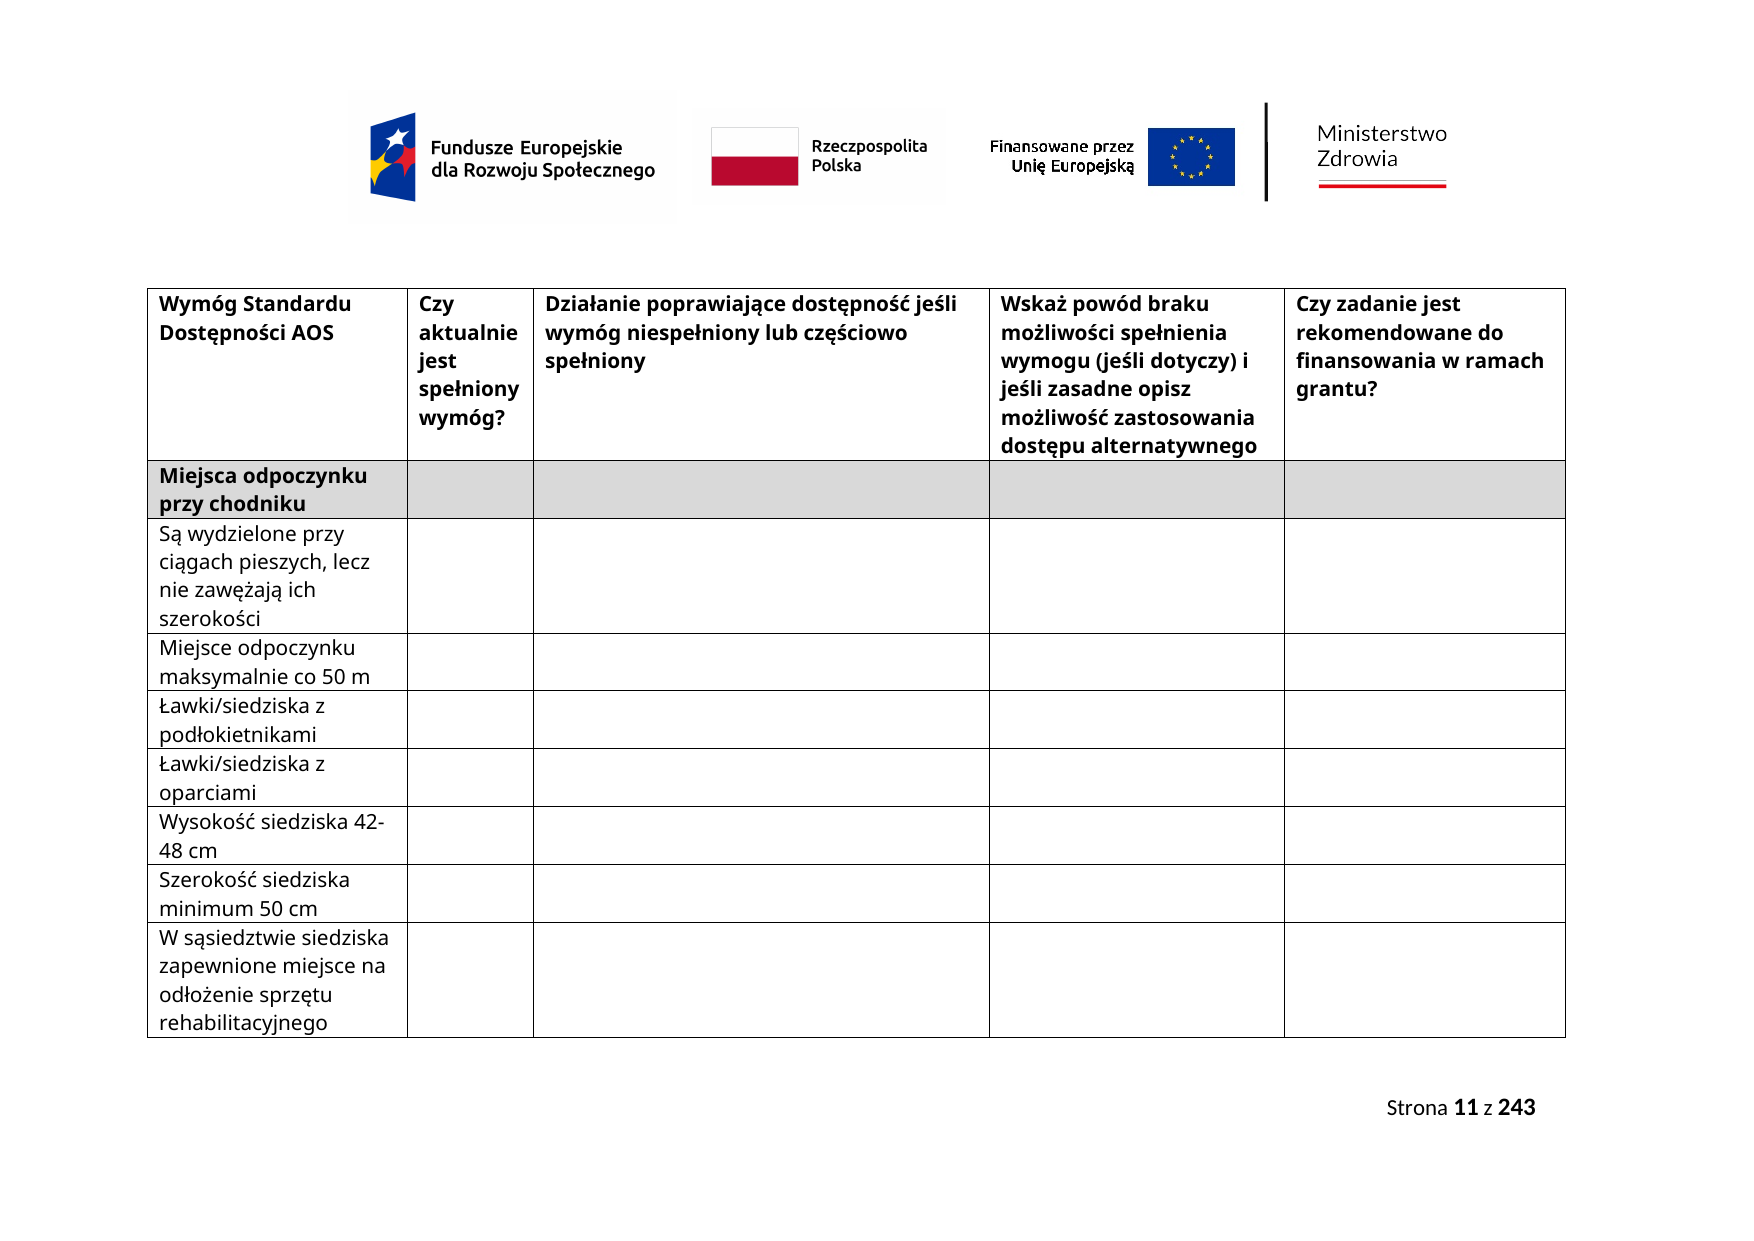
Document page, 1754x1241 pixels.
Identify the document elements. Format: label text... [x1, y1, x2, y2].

table_cell [408, 749, 533, 806]
table_cell [990, 865, 1284, 922]
table_cell [408, 461, 533, 518]
table_header Czy aktualnie jest spełniony wymóg? [408, 289, 533, 460]
table_cell [408, 634, 533, 690]
table_cell Szerokość siedziska minimum 50 cm [148, 865, 407, 922]
table_cell Ławki/siedziska z oparciami [148, 749, 407, 806]
table_cell [1285, 807, 1565, 864]
table_cell [990, 923, 1284, 1037]
table_cell [990, 519, 1284, 632]
picture [692, 108, 946, 205]
table_cell [990, 807, 1284, 864]
table_header Działanie poprawiające dostępność jeśli wymóg niespełniony lub częściowo spełniony [534, 289, 989, 460]
table_header Wskaż powód braku możliwości spełnienia wymogu (jeśli dotyczy) i jeśli zasadne opisz możliwość zastosowania dostępu alternatywnego [990, 289, 1284, 460]
table_cell [534, 865, 989, 922]
table_cell [1285, 461, 1565, 518]
table_cell [534, 461, 989, 518]
table_cell [408, 865, 533, 922]
table_header Czy zadanie jest rekomendowane do finansowania w ramach grantu? [1285, 289, 1565, 460]
table_cell [408, 807, 533, 864]
table_cell [534, 519, 989, 632]
table_header Wymóg Standardu Dostępności AOS [148, 289, 407, 460]
table_cell Ławki/siedziska z podłokietnikami [148, 691, 407, 748]
table_cell [1285, 865, 1565, 922]
table_cell [1285, 691, 1565, 748]
table_cell [534, 691, 989, 748]
table_cell [1285, 749, 1565, 806]
table_cell [990, 691, 1284, 748]
table_cell Wysokość siedziska 42-48 cm [148, 807, 407, 864]
table_cell [1285, 923, 1565, 1037]
table_cell [408, 923, 533, 1037]
table_cell Są wydzielone przy ciągach pieszych, lecz nie zawężają ich szerokości [148, 519, 407, 632]
table_cell [534, 634, 989, 690]
picture [971, 108, 1254, 205]
table_cell [990, 634, 1284, 690]
picture [348, 90, 677, 224]
picture [1302, 108, 1463, 205]
table_cell Miejsce odpoczynku maksymalnie co 50 m [148, 634, 407, 690]
table_cell [408, 519, 533, 632]
table_cell [1285, 634, 1565, 690]
table_cell [408, 691, 533, 748]
table_cell Miejsca odpoczynku przy chodniku [148, 461, 407, 518]
table_cell [990, 461, 1284, 518]
table_cell [534, 749, 989, 806]
table_cell [534, 807, 989, 864]
table_cell [534, 923, 989, 1037]
table_cell W sąsiedztwie siedziska zapewnione miejsce na odłożenie sprzętu rehabilitacyjnego [148, 923, 407, 1037]
table_cell [990, 749, 1284, 806]
table_cell [1285, 519, 1565, 632]
